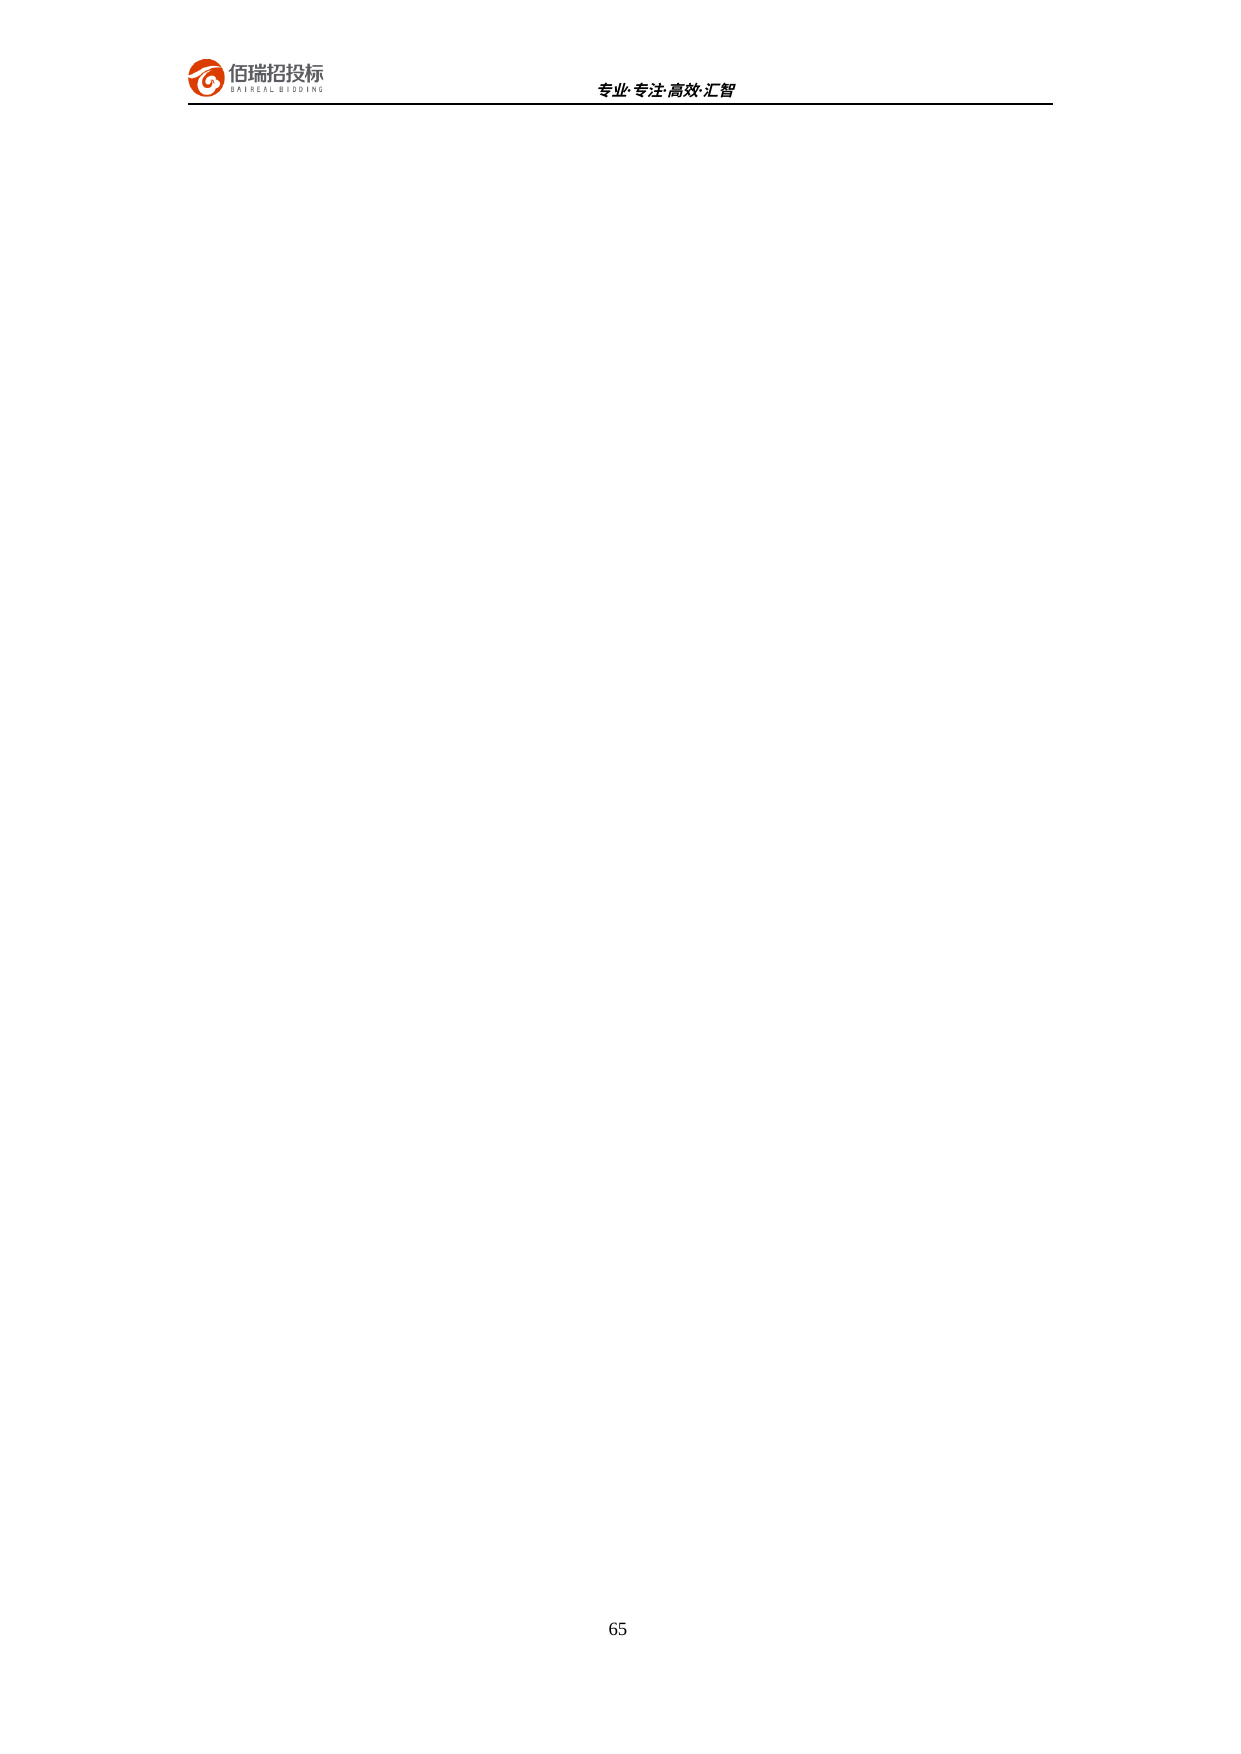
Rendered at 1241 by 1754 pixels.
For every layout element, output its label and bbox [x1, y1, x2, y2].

picture [187, 59, 324, 97]
